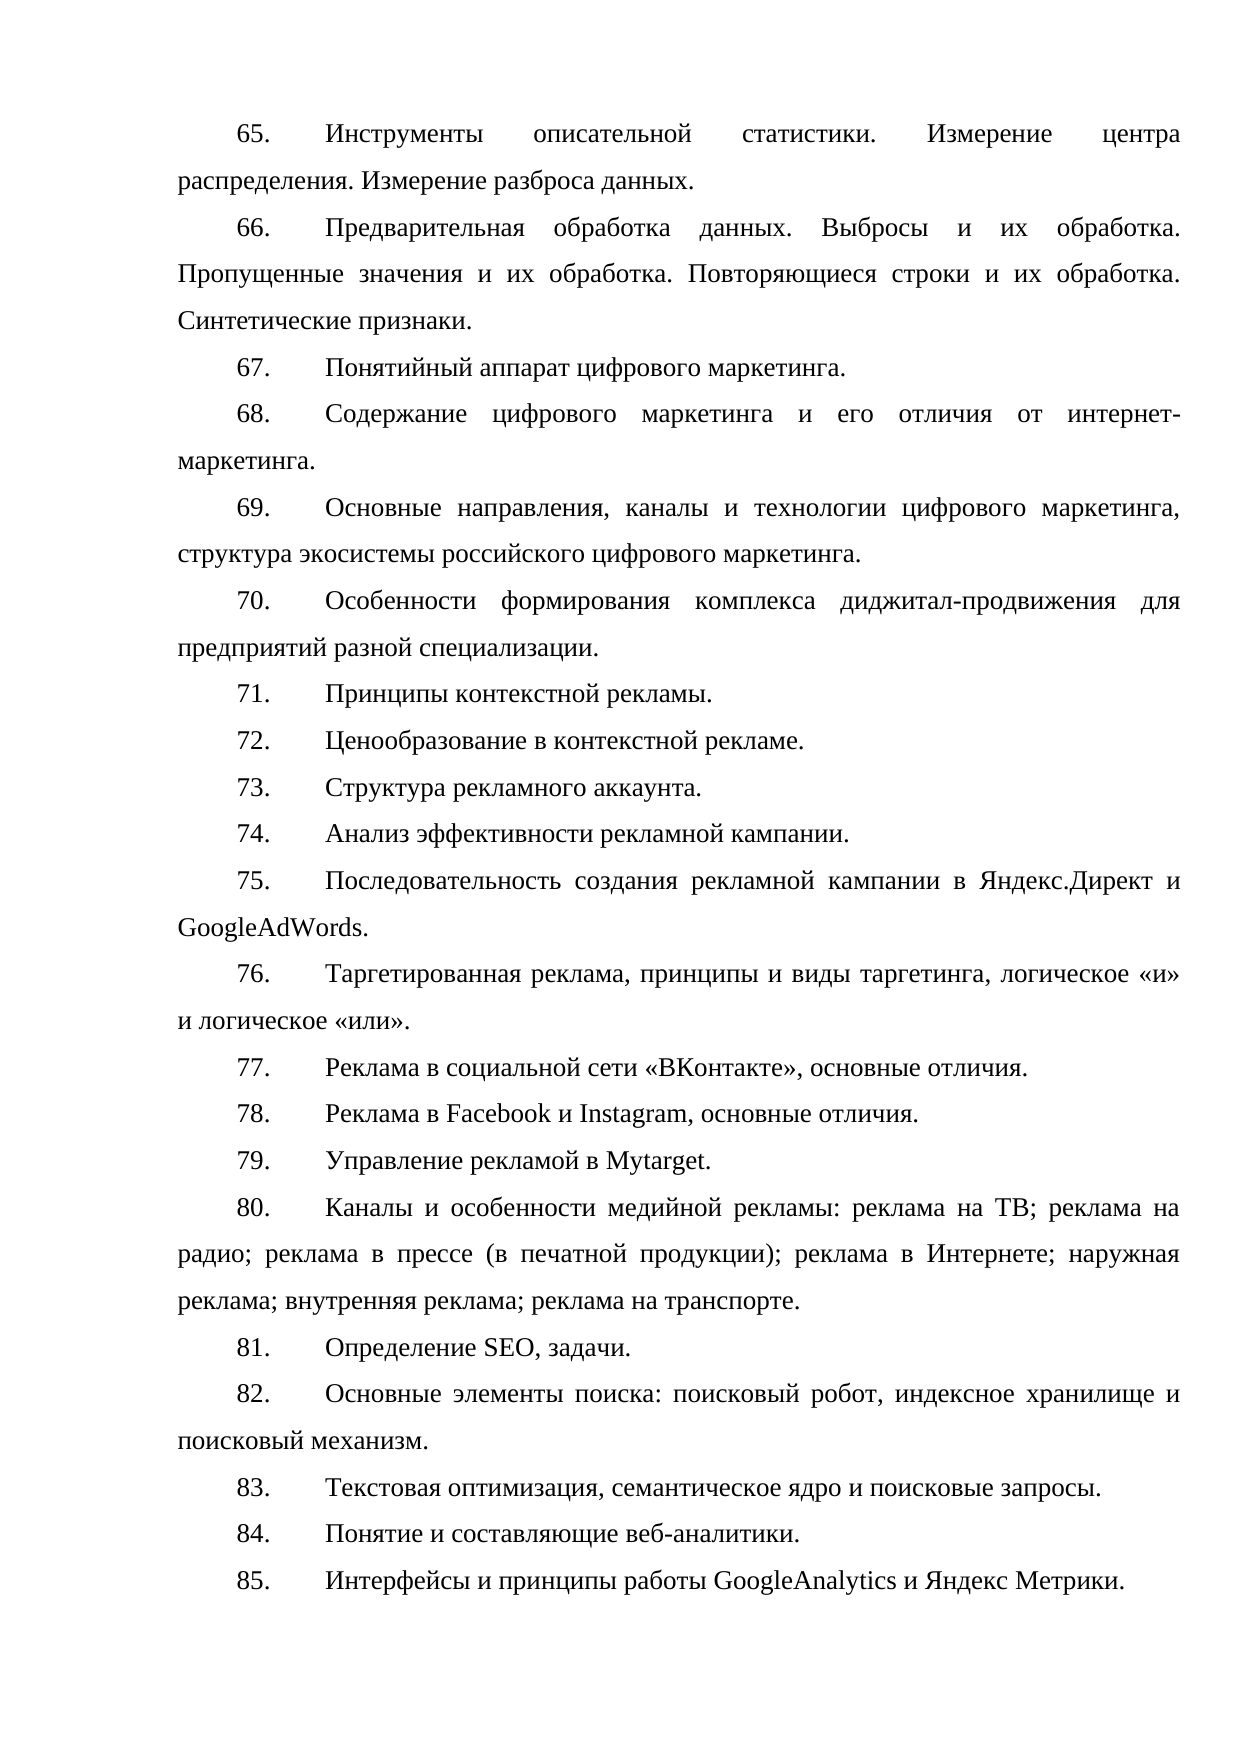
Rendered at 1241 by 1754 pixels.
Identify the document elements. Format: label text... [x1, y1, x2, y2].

list Интерфейсы и принципы работы GoogleAnalytics и Яндекс Метрики. [177, 1564, 1182, 1595]
list Понятийный аппарат цифрового маркетинга. [177, 351, 1182, 382]
list Реклама в социальной сети «ВКонтакте», основные отличия. [177, 1051, 1182, 1082]
list Основные направления, каналы и технологии цифрового маркетинга, структура экосистемы российского цифрового маркетинга. [177, 491, 1182, 569]
list Понятие и составляющие веб-аналитики. [177, 1517, 1182, 1549]
list Принципы контекстной рекламы. [177, 677, 1182, 709]
list Анализ эффективности рекламной кампании. [177, 817, 1182, 849]
list Определение SEO, задачи. [177, 1331, 1182, 1362]
list Текстовая оптимизация, семантическое ядро и поисковые запросы. [177, 1471, 1182, 1502]
list Каналы и особенности медийной рекламы: реклама на ТВ; реклама на радио; реклама в прессе (в печатной продукции); реклама в Интернете; наружная реклама; внутренняя реклама; реклама на транспорте. [177, 1191, 1182, 1315]
list Структура рекламного аккаунта. [177, 771, 1182, 802]
list Особенности формирования комплекса диджитал-продвижения для предприятий разной специализации. [177, 584, 1182, 662]
list Содержание цифрового маркетинга и его отличия от интернет-маркетинга. [177, 397, 1182, 475]
list Инструменты описательной статистики. Измерение центра распределения. Измерение разброса данных. [177, 117, 1182, 195]
list Таргетированная реклама, принципы и виды таргетинга, логическое «и» и логическое «или». [177, 957, 1182, 1035]
list Основные элементы поиска: поисковый робот, индексное хранилище и поисковый механизм. [177, 1377, 1182, 1455]
list Реклама в Facebook и Instagram, основные отличия. [177, 1097, 1182, 1129]
list Последовательность создания рекламной кампании в Яндекс.Директ и GoogleAdWords. [177, 864, 1182, 942]
list Предварительная обработка данных. Выбросы и их обработка. Пропущенные значения и их обработка. Повторяющиеся строки и их обработка. Синтетические признаки. [177, 211, 1182, 335]
list Ценообразование в контекстной рекламе. [177, 724, 1182, 755]
list Управление рекламой в Mytarget. [177, 1144, 1182, 1175]
